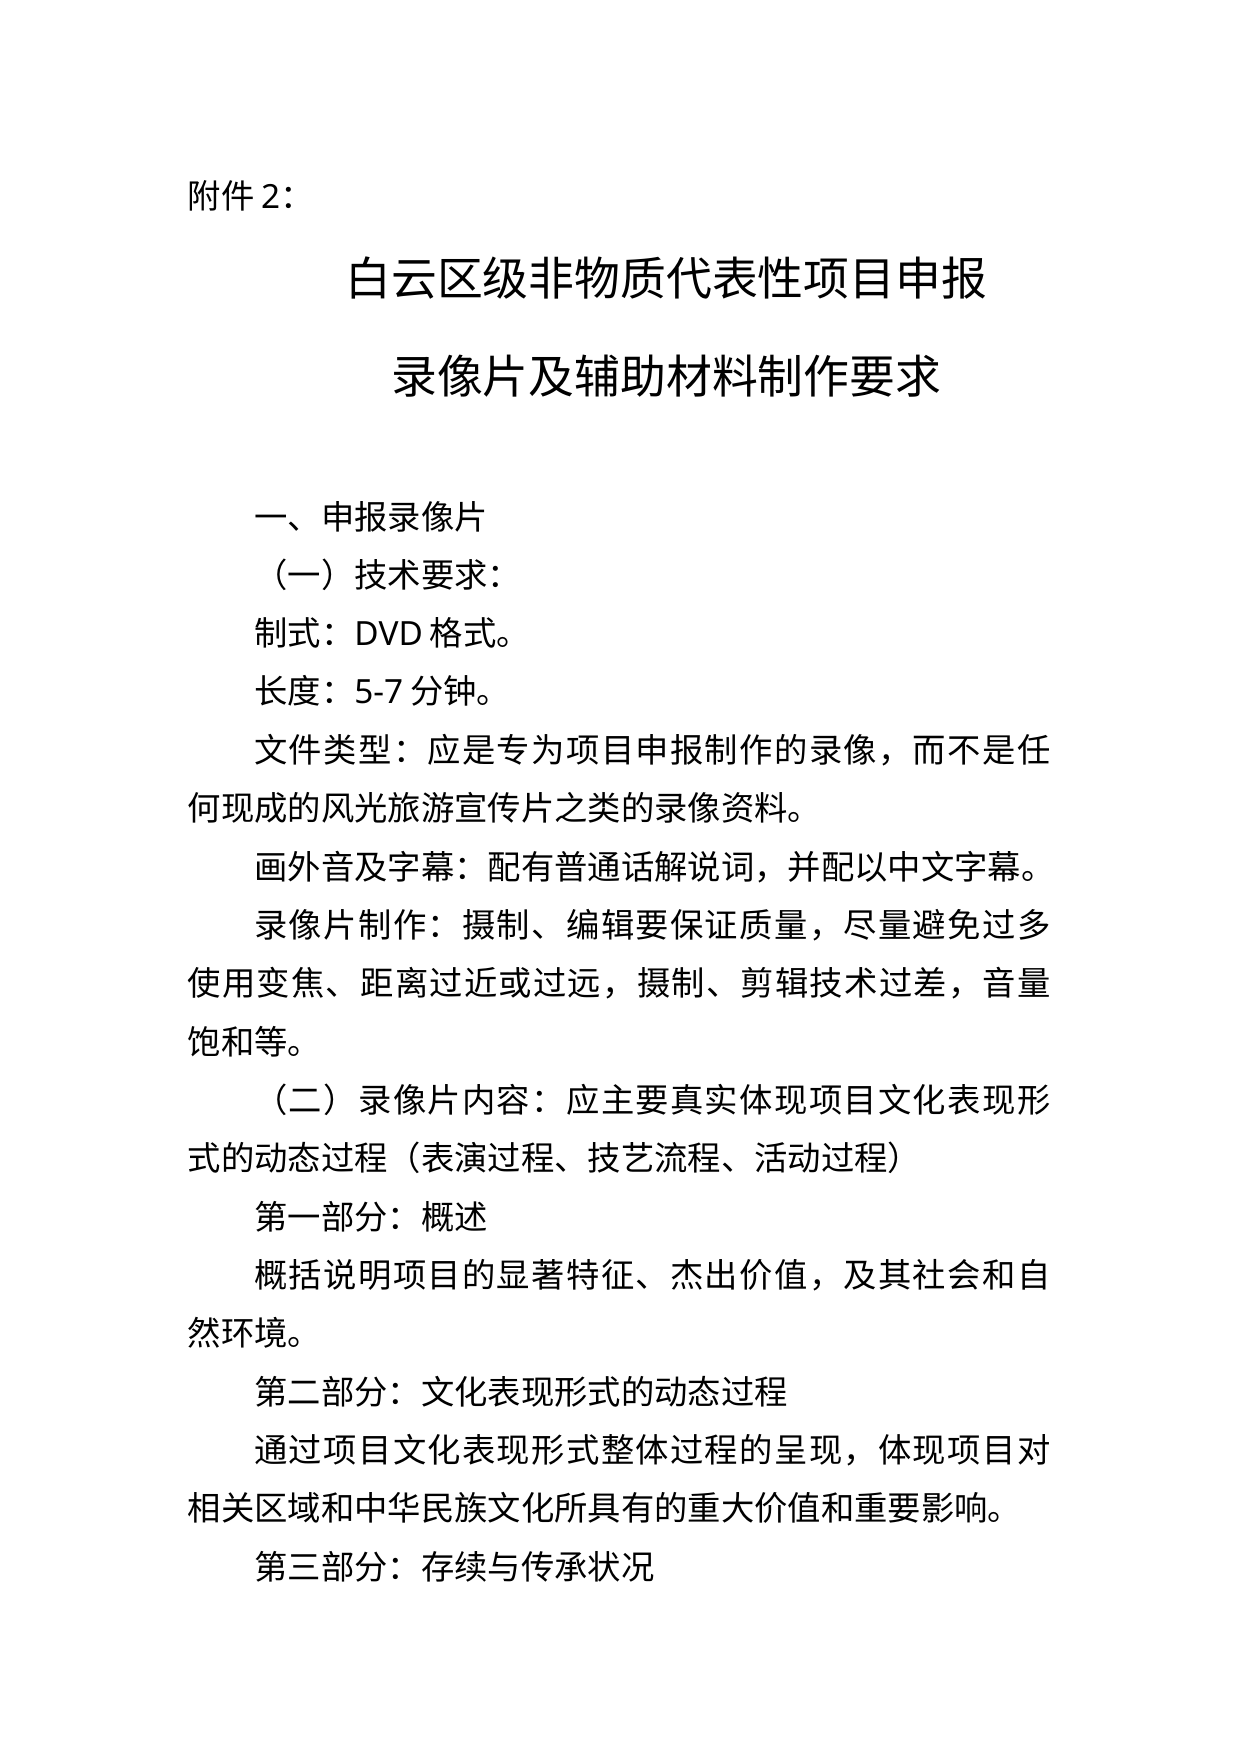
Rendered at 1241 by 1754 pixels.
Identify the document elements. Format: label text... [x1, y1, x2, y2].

text 长度：5-7分钟。 [187, 655, 1053, 714]
text （二）录像片内容：应主要真实体现项目文化表现形式的动态过程（表演过程、技艺流程、活动过程） [187, 1064, 1053, 1180]
text 概括说明项目的显著特征、杰出价值，及其社会和自然环境。 [187, 1239, 1053, 1355]
text 通过项目文化表现形式整体过程的呈现，体现项目对相关区域和中华民族文化所具有的重大价值和重要影响。 [187, 1414, 1053, 1530]
text （一）技术要求： [187, 539, 1053, 597]
text 第一部分：概述 [187, 1180, 1053, 1239]
text 第三部分：存续与传承状况 [187, 1530, 1053, 1589]
text 一、申报录像片 [187, 480, 1053, 539]
text 文件类型：应是专为项目申报制作的录像，而不是任何现成的风光旅游宣传片之类的录像资料。 [187, 714, 1053, 830]
text 制式：DVD格式。 [187, 597, 1053, 655]
text 画外音及字幕：配有普通话解说词，并配以中文字幕。 [187, 830, 1053, 889]
text 附件2： [187, 162, 1053, 227]
text 第二部分：文化表现形式的动态过程 [187, 1355, 1053, 1414]
text 录像片制作：摄制、编辑要保证质量，尽量避免过多使用变焦、距离过近或过远，摄制、剪辑技术过差，音量饱和等。 [187, 889, 1053, 1064]
text 录像片及辅助材料制作要求 [187, 324, 1053, 422]
text 白云区级非物质代表性项目申报 [187, 227, 1053, 324]
